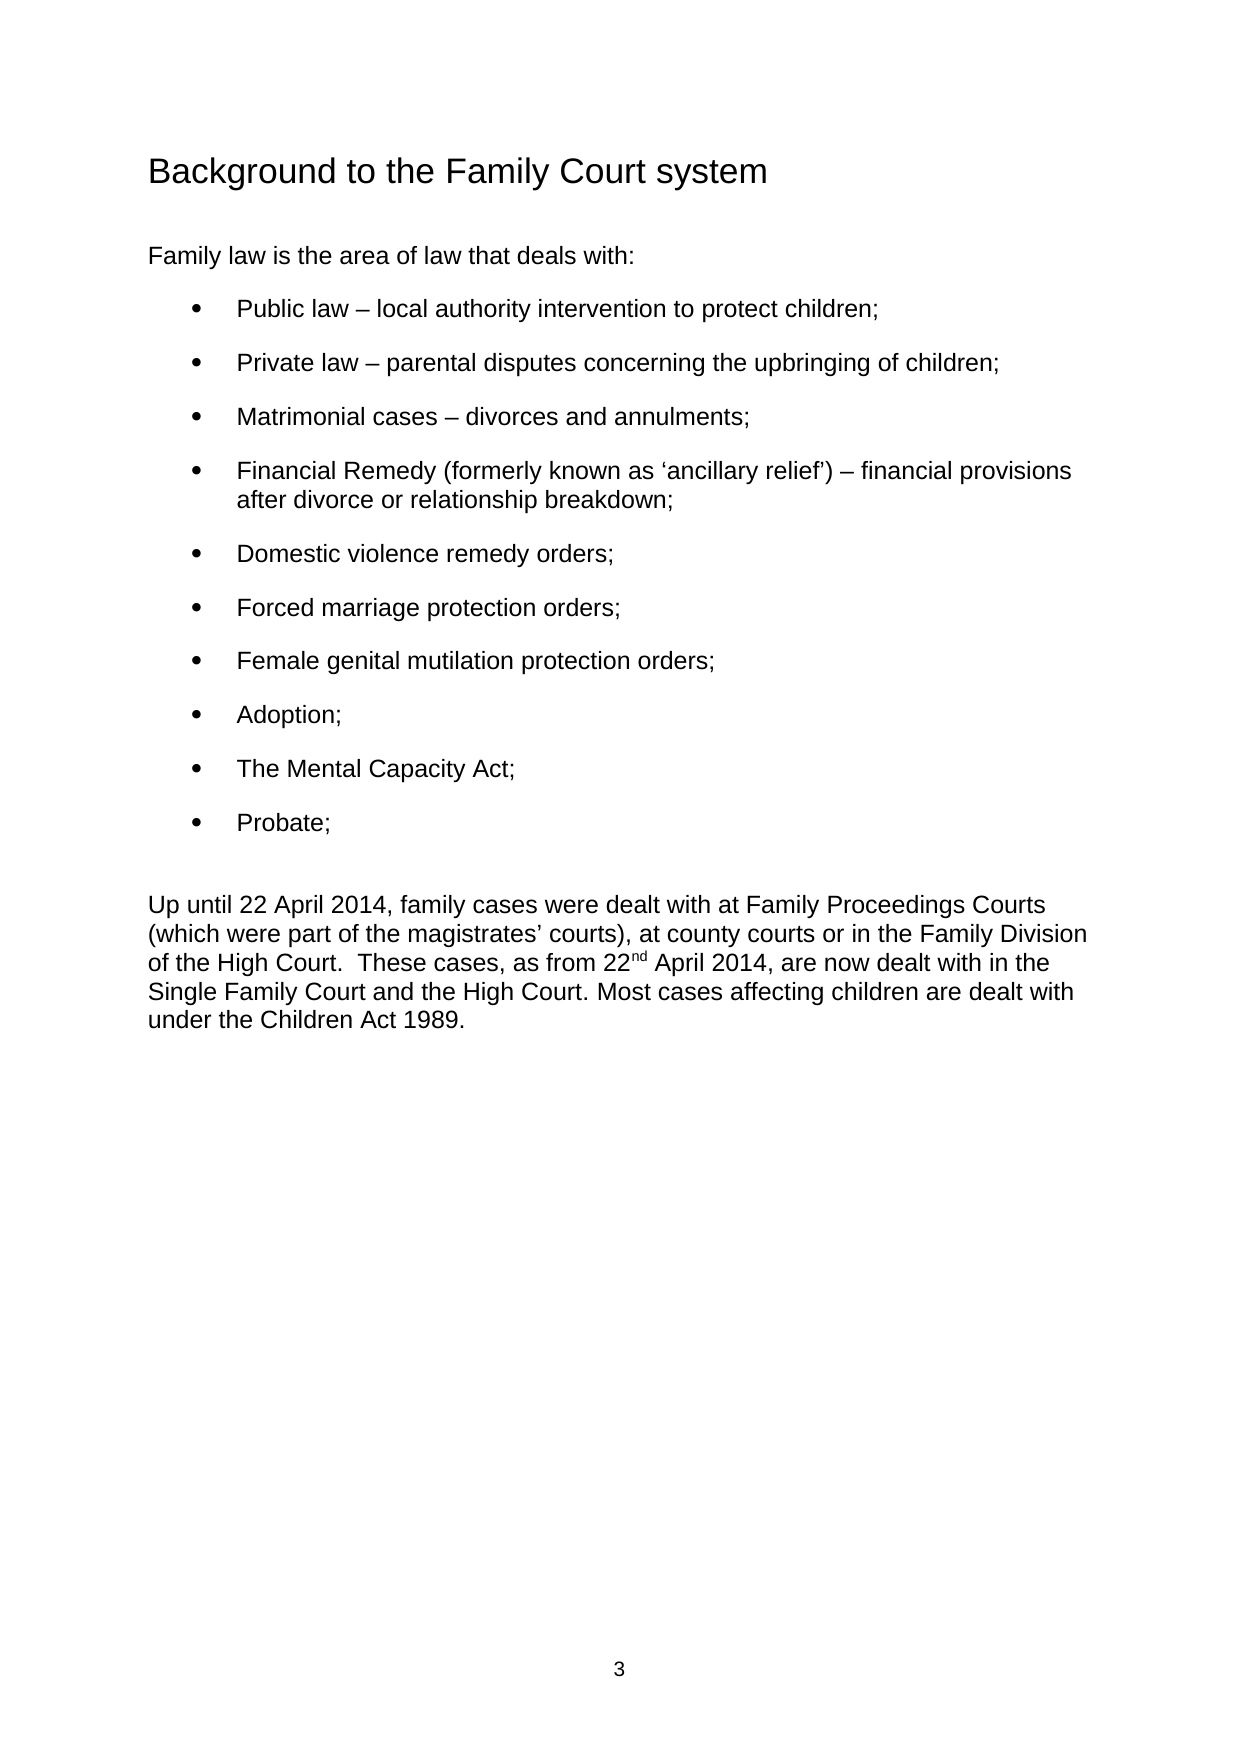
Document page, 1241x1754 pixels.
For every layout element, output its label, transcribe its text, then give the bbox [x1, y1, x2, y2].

text Up until 22 April 2014, family cases were dealt with at Family Proceedings Courts (which were part of the magistrates’ courts), at county courts or in the Family Division of the High Court. These cases, as from 22nd April 2014, are now dealt with in the Single Family Court and the High Court. Most cases affecting children are dealt with under the Children Act 1989. [148, 891, 1090, 1034]
list Probate; [192, 808, 1090, 837]
list Private law – parental disputes concerning the upbringing of children; [192, 348, 1090, 377]
list Forced marriage protection orders; [192, 592, 1090, 621]
list Financial Remedy (formerly known as ‘ancillary relief’) – financial provisions after divorce or relationship breakdown; [192, 456, 1090, 514]
list Female genital mutilation protection orders; [192, 646, 1090, 675]
subtitle Background to the Family Court system [148, 150, 1090, 191]
list Matrimonial cases – divorces and annulments; [192, 402, 1090, 431]
list Domestic violence remedy orders; [192, 539, 1090, 567]
list The Mental Capacity Act; [192, 754, 1090, 783]
list Public law – local authority intervention to protect children; [192, 294, 1090, 323]
list Adoption; [192, 700, 1090, 729]
text Family law is the area of law that deals with: [148, 241, 1090, 269]
